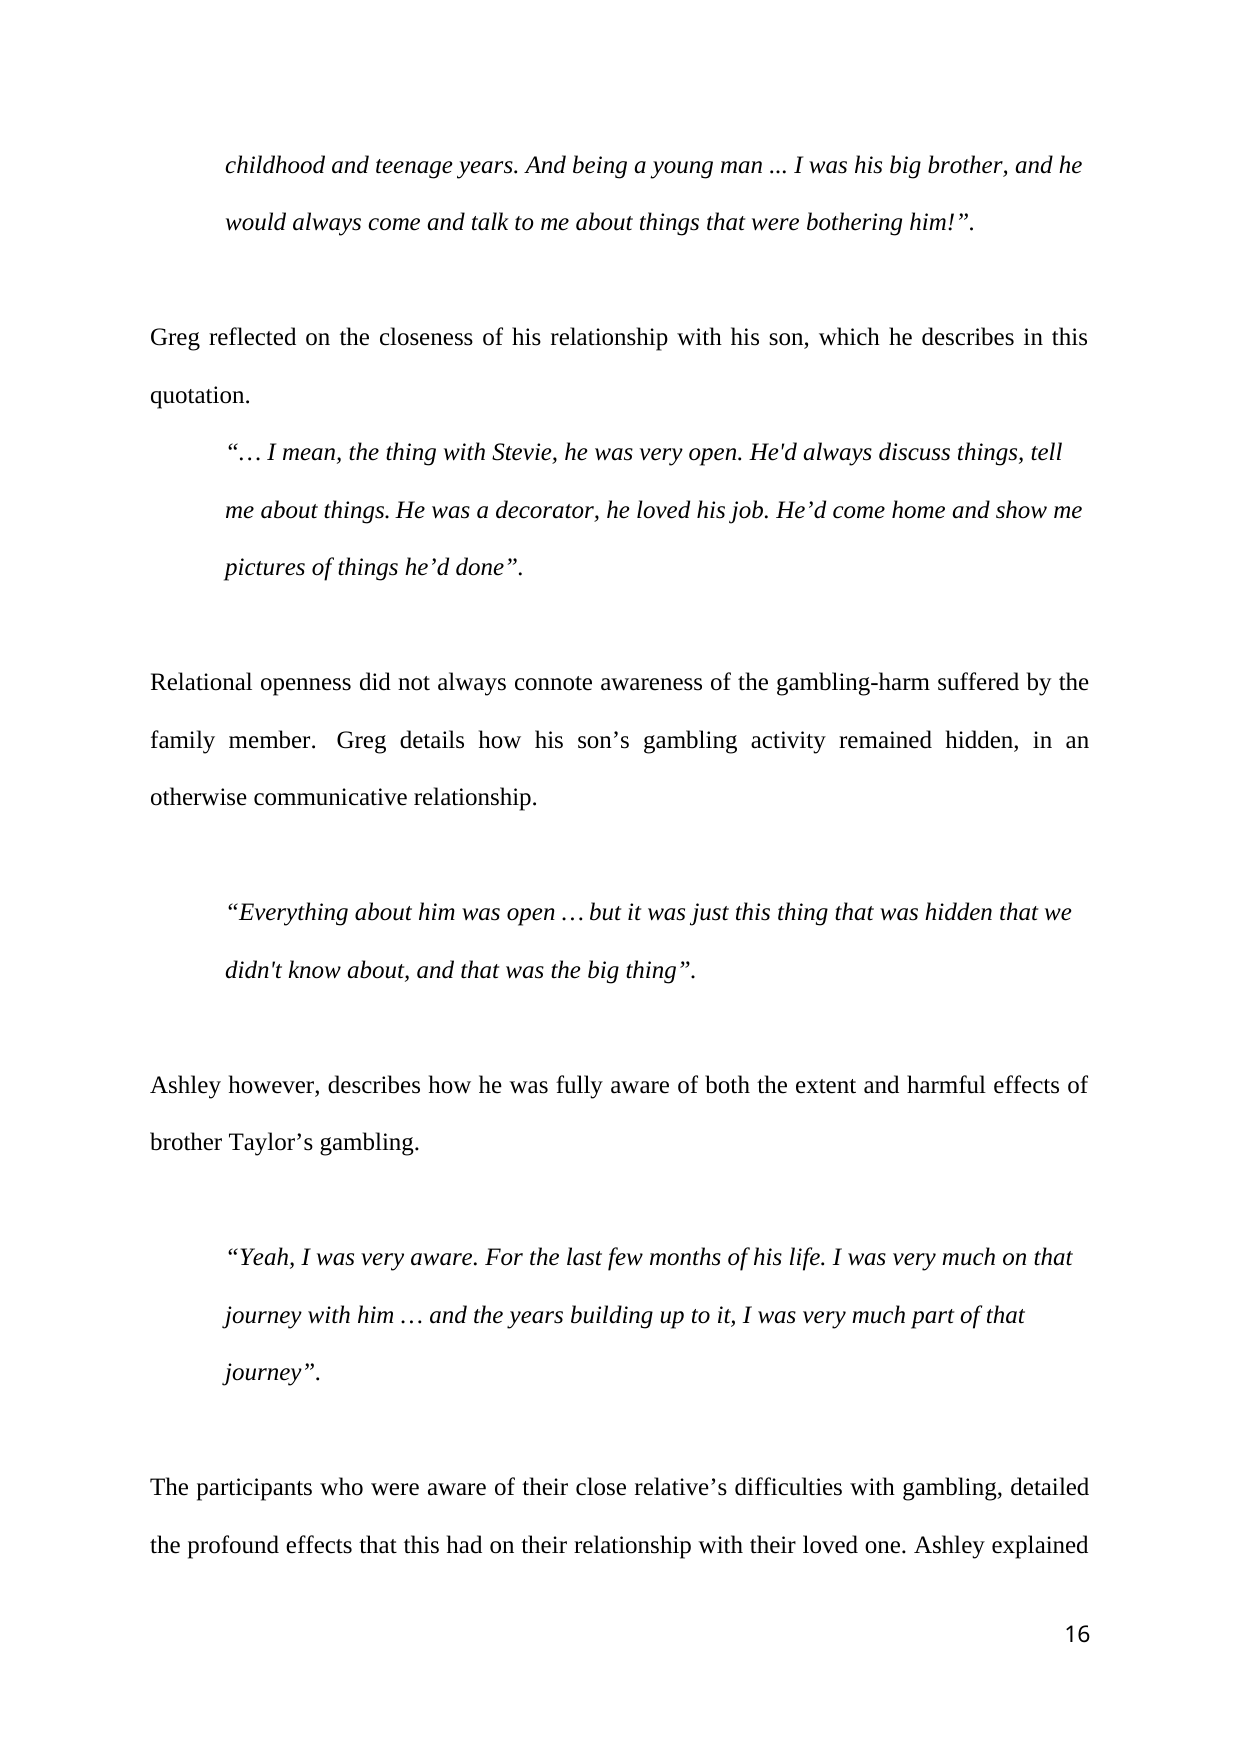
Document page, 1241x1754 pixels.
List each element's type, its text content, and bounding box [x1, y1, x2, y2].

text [225, 150, 1090, 236]
text “… I mean, the thing with Stevie, he was very open. He'd always discuss things, tell me about things. He was a decorator, he loved his job. He’d come home and show me pictures of things he’d done”. [225, 437, 1090, 581]
text Greg reflected on the closeness of his relationship with his son, which he describes in this quotation. [150, 322, 1090, 409]
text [150, 1472, 1090, 1559]
text Ashley however, describes how he was fully aware of both the extent and harmful effects of brother Taylor’s gambling. [150, 1070, 1090, 1156]
text Relational openness did not always connote awareness of the gambling-harm suffered by the family member. Greg details how his son’s gambling activity remained hidden, in an otherwise communicative relationship. [150, 667, 1090, 811]
text “Yeah, I was very aware. For the last few months of his life. I was very much on that journey with him … and the years building up to it, I was very much part of that journey”. [225, 1242, 1090, 1386]
text “Everything about him was open … but it was just this thing that was hidden that we didn't know about, and that was the big thing”. [225, 897, 1090, 984]
